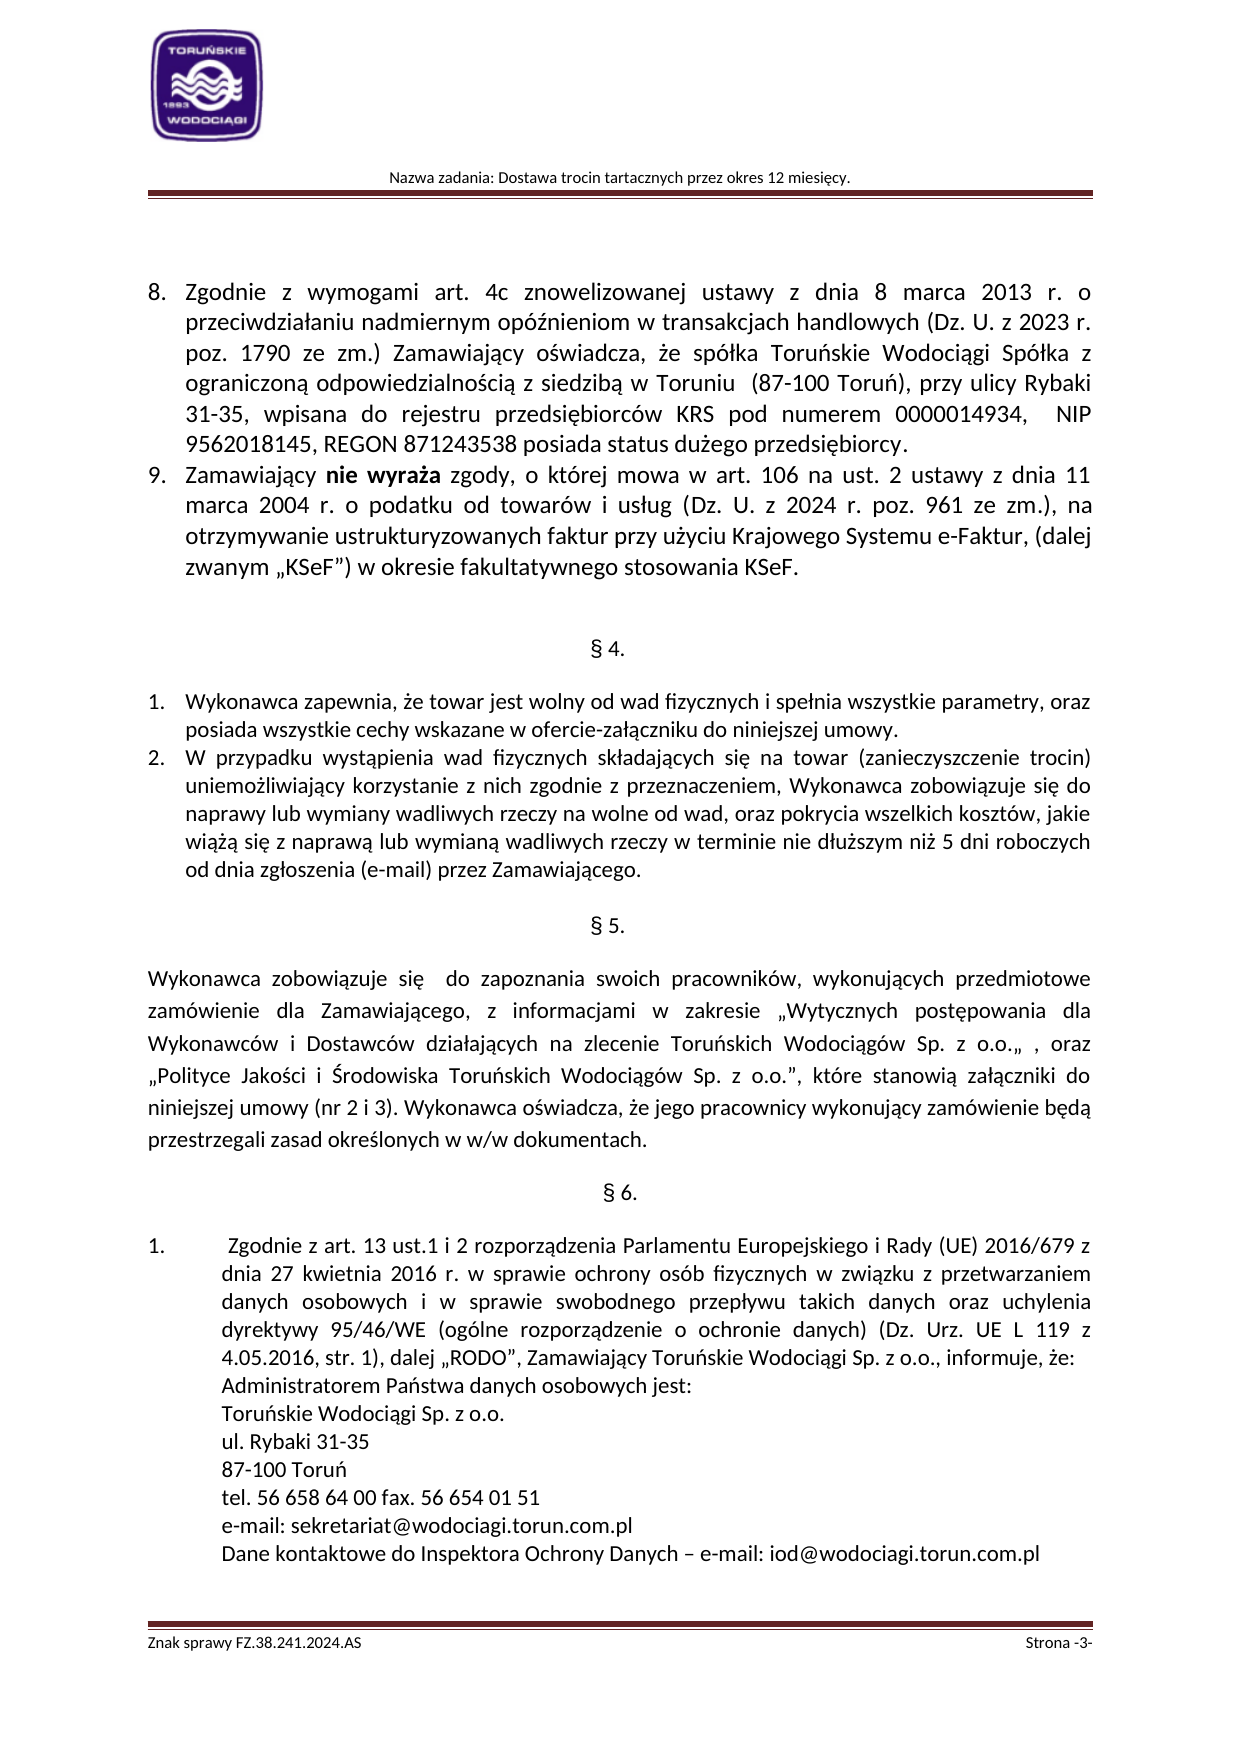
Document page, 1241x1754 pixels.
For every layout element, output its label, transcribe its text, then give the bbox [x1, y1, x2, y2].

text Administratorem Państwa danych osobowych jest: [148, 1371, 1093, 1399]
text Toruńskie Wodociągi Sp. z o.o. [148, 1399, 1093, 1427]
text ul. Rybaki 31-35 [148, 1427, 1093, 1456]
list W przypadku wystąpienia wad fizycznych składających się na towar (zanieczyszczenie trocin) uniemożliwiający korzystanie z nich zgodnie z przeznaczeniem, Wykonawca zobowiązuje się do naprawy lub wymiany wadliwych rzeczy na wolne od wad, oraz pokrycia wszelkich kosztów, jakie wiążą się z naprawą lub wymianą wadliwych rzeczy w terminie nie dłuższym niż 5 dni roboczych od dnia zgłoszenia (e-mail) przez Zamawiającego. [148, 743, 1093, 883]
list Wykonawca zapewnia, że towar jest wolny od wad fizycznych i spełnia wszystkie parametry, oraz posiada wszystkie cechy wskazane w ofercie-załączniku do niniejszej umowy. [148, 687, 1093, 743]
text Dane kontaktowe do Inspektora Ochrony Danych – e-mail: iod@wodociagi.torun.com.pl [148, 1539, 1093, 1568]
list Zamawiający nie wyraża zgody, o której mowa w art. 106 na ust. 2 ustawy z dnia 11 marca 2004 r. o podatku od towarów i usług (Dz. U. z 2024 r. poz. 961 ze zm.), na otrzymywanie ustrukturyzowanych faktur przy użyciu Krajowego Systemu e-Faktur, (dalej zwanym „KSeF”) w okresie fakultatywnego stosowania KSeF. [148, 459, 1093, 581]
text Wykonawca zobowiązuje się do zapoznania swoich pracowników, wykonujących przedmiotowe zamówienie dla Zamawiającego, z informacjami w zakresie „Wytycznych postępowania dla Wykonawców i Dostawców działających na zlecenie Toruńskich Wodociągów Sp. z o.o.„ , oraz „Polityce Jakości i Środowiska Toruńskich Wodociągów Sp. z o.o.”, które stanowią załączniki do niniejszej umowy (nr 2 i 3). Wykonawca oświadcza, że jego pracownicy wykonujący zamówienie będą przestrzegali zasad określonych w w/w dokumentach. [148, 964, 1093, 1153]
text 5. [516, 911, 1093, 939]
text 4. [516, 634, 1093, 662]
text tel. 56 658 64 00 fax. 56 654 01 51 [148, 1483, 1093, 1512]
list Zgodnie z wymogami art. 4c znowelizowanej ustawy z dnia 8 marca 2013 r. o przeciwdziałaniu nadmiernym opóźnieniom w transakcjach handlowych (Dz. U. z 2023 r. poz. 1790 ze zm.) Zamawiający oświadcza, że spółka Toruńskie Wodociągi Spółka z ograniczoną odpowiedzialnością z siedzibą w Toruniu (87-100 Toruń), przy ulicy Rybaki 31-35, wpisana do rejestru przedsiębiorców KRS pod numerem 0000014934, NIP 9562018145, REGON 871243538 posiada status dużego przedsiębiorcy. [148, 276, 1093, 459]
text 87-100 Toruń [148, 1456, 1093, 1483]
text 1. Zgodnie z art. 13 ust.1 i 2 rozporządzenia Parlamentu Europejskiego i Rady (UE) 2016/679 z dnia 27 kwietnia 2016 r. w sprawie ochrony osób fizycznych w związku z przetwarzaniem danych osobowych i w sprawie swobodnego przepływu takich danych oraz uchylenia dyrektywy 95/46/WE (ogólne rozporządzenie o ochronie danych) (Dz. Urz. UE L 119 z 4.05.2016, str. 1), dalej „RODO”, Zamawiający Toruńskie Wodociągi Sp. z o.o., informuje, że: [148, 1231, 1093, 1371]
text 6. [148, 1178, 1093, 1206]
text e-mail: sekretariat@wodociagi.torun.com.pl [148, 1512, 1093, 1539]
